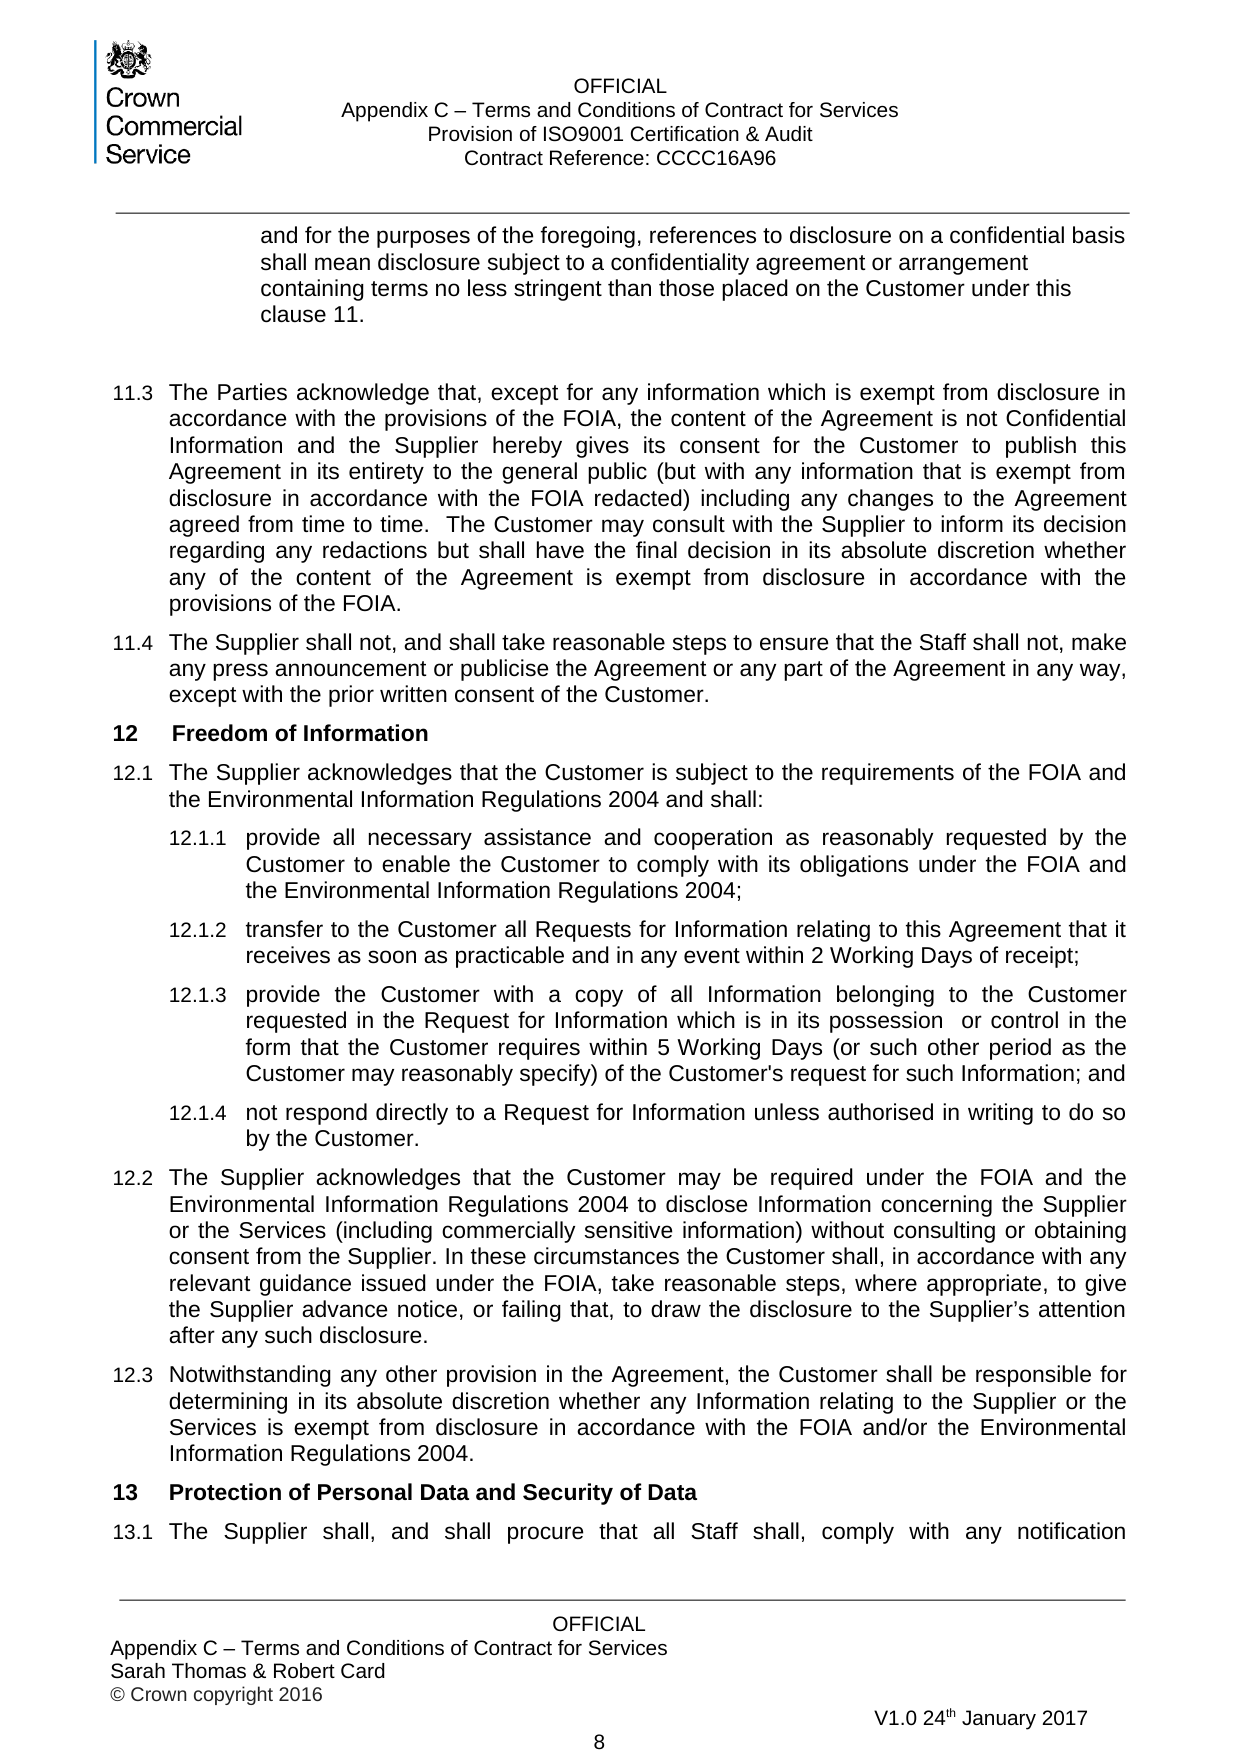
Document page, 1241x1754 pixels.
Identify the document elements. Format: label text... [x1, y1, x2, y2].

subtitle The Supplier acknowledges that the Customer is subject to the requirements of the FOIA and the Environmental Information Regulations 2004 and shall: [112, 759, 1128, 812]
picture [93, 40, 242, 164]
subtitle The Supplier acknowledges that the Customer may be required under the FOIA and the Environmental Information Regulations 2004 to disclose Information concerning the Supplier or the Services (including commercially sensitive information) without consulting or obtaining consent from the Supplier. In these circumstances the Customer shall, in accordance with any relevant guidance issued under the FOIA, take reasonable steps, where appropriate, to give the Supplier advance notice, or failing that, to draw the disclosure to the Supplier’s attention after any such disclosure. [112, 1164, 1128, 1349]
text not respond directly to a Request for Information unless authorised in writing to do so by the Customer. [169, 1099, 1128, 1152]
subtitle Protection of Personal Data and Security of Data [112, 1479, 1128, 1506]
subtitle The Parties acknowledge that, except for any information which is exempt from disclosure in accordance with the provisions of the FOIA, the content of the Agreement is not Confidential Information and the Supplier hereby gives its consent for the Customer to publish this Agreement in its entirety to the general public (but with any information that is exempt from disclosure in accordance with the FOIA redacted) including any changes to the Agreement agreed from time to time. The Customer may consult with the Supplier to inform its decision regarding any redactions but shall have the final decision in its absolute discretion whether any of the content of the Agreement is exempt from disclosure in accordance with the provisions of the FOIA. [112, 379, 1128, 616]
subtitle and for the purposes of the foregoing, references to disclosure on a confidential basis shall mean disclosure subject to a confidentiality agreement or arrangement containing terms no less stringent than those placed on the Customer under this clause 11. [260, 222, 1128, 328]
text transfer to the Customer all Requests for Information relating to this Agreement that it receives as soon as practicable and in any event within 2 Working Days of receipt; [169, 916, 1128, 969]
subtitle The Supplier shall not, and shall take reasonable steps to ensure that the Staff shall not, make any press announcement or publicise the Agreement or any part of the Agreement in any way, except with the prior written consent of the Customer. [112, 629, 1128, 708]
text provide the Customer with a copy of all Information belonging to the Customer requested in the Request for Information which is in its possession or control in the form that the Customer requires within 5 Working Days (or such other period as the Customer may reasonably specify) of the Customer's request for such Information; and [169, 981, 1128, 1087]
subtitle Freedom of Information [112, 720, 1128, 747]
subtitle Notwithstanding any other provision in the Agreement, the Customer shall be responsible for determining in its absolute discretion whether any Information relating to the Supplier or the Services is exempt from disclosure in accordance with the FOIA and/or the Environmental Information Regulations 2004. [112, 1361, 1128, 1467]
text provide all necessary assistance and cooperation as reasonably requested by the Customer to enable the Customer to comply with its obligations under the FOIA and the Environmental Information Regulations 2004; [169, 824, 1128, 903]
